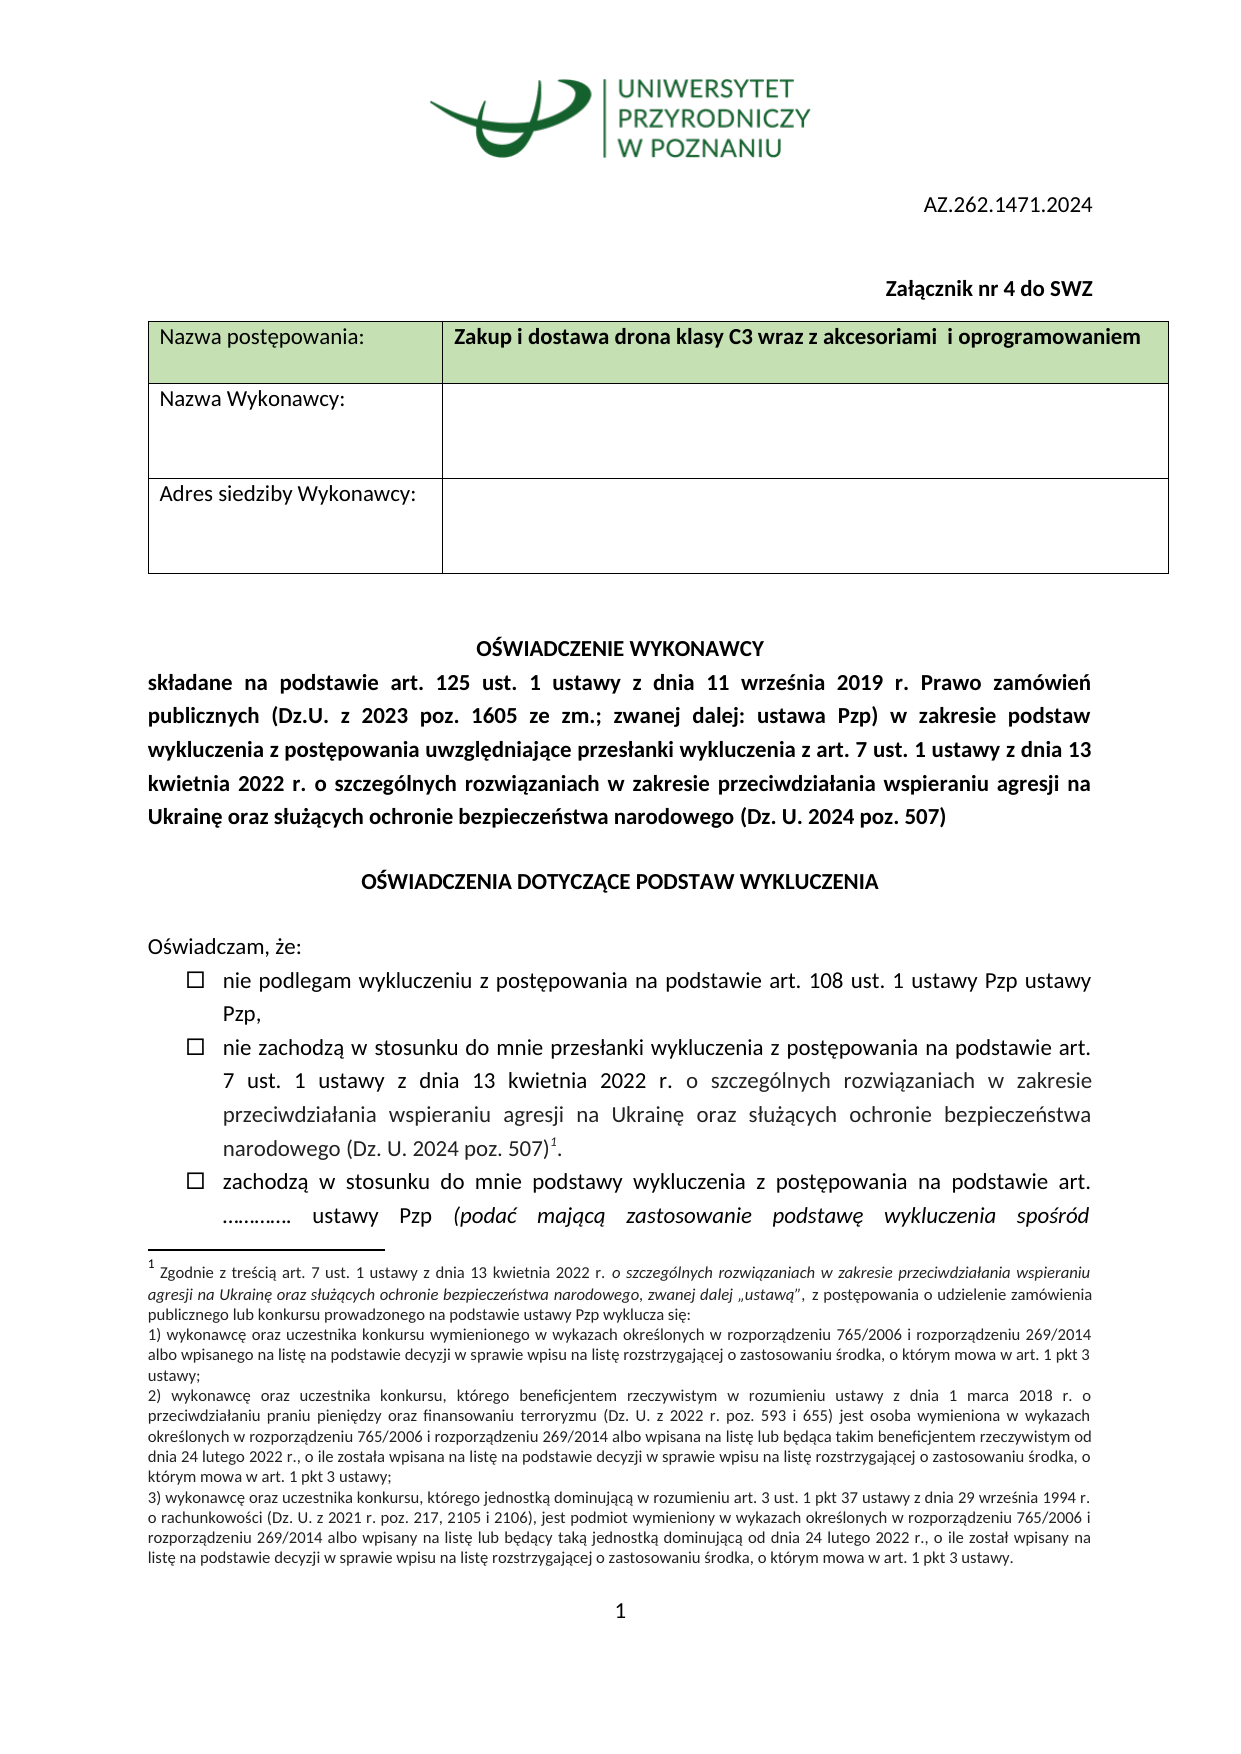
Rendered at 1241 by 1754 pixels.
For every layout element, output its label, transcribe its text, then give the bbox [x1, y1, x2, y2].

picture [424, 73, 816, 162]
table_cell Nazwa Wykonawcy: [149, 384, 442, 478]
text OŚWIADCZENIE WYKONAWCY [148, 634, 1093, 662]
list Oświadczam, że: [148, 932, 1093, 960]
table_cell [443, 479, 1168, 572]
text składane na podstawie art. 125 ust. 1 ustawy z dnia 11 września 2019 r. Prawo zamówień publicznych (Dz.U. z 2023 poz. 1605 ze zm.; zwanej dalej: ustawa Pzp) w zakresie podstaw wykluczenia z postępowania uwzględniające przesłanki wykluczenia z art. 7 ust. 1 ustawy z dnia 13 kwietnia 2022 r. o szczególnych rozwiązaniach w zakresie przeciwdziałania wspieraniu agresji na Ukrainę oraz służących ochronie bezpieczeństwa narodowego (Dz. U. 2024 poz. 507) [148, 668, 1093, 830]
table_cell Adres siedziby Wykonawcy: [149, 479, 442, 572]
text Załącznik nr 4 do SWZ [148, 274, 1093, 302]
list nie podlegam wykluczeniu z postępowania na podstawie art. 108 ust. 1 ustawy Pzp ustawy Pzp, [185, 966, 1093, 1027]
table_header Zakup i dostawa drona klasy C3 wraz z akcesoriami i oprogramowaniem [443, 322, 1168, 383]
table_cell [443, 384, 1168, 478]
text OŚWIADCZENIA DOTYCZĄCE PODSTAW WYKLUCZENIA [148, 867, 1093, 895]
list nie zachodzą w stosunku do mnie przesłanki wykluczenia z postępowania na podstawie art. 7 ust. 1 ustawy z dnia 13 kwietnia 2022 r. o szczególnych rozwiązaniach w zakresie przeciwdziałania wspieraniu agresji na Ukrainę oraz służących ochronie bezpieczeństwa narodowego (Dz. U. 2024 poz. 507). [185, 1033, 1093, 1162]
table_header Nazwa postępowania: [149, 322, 442, 383]
